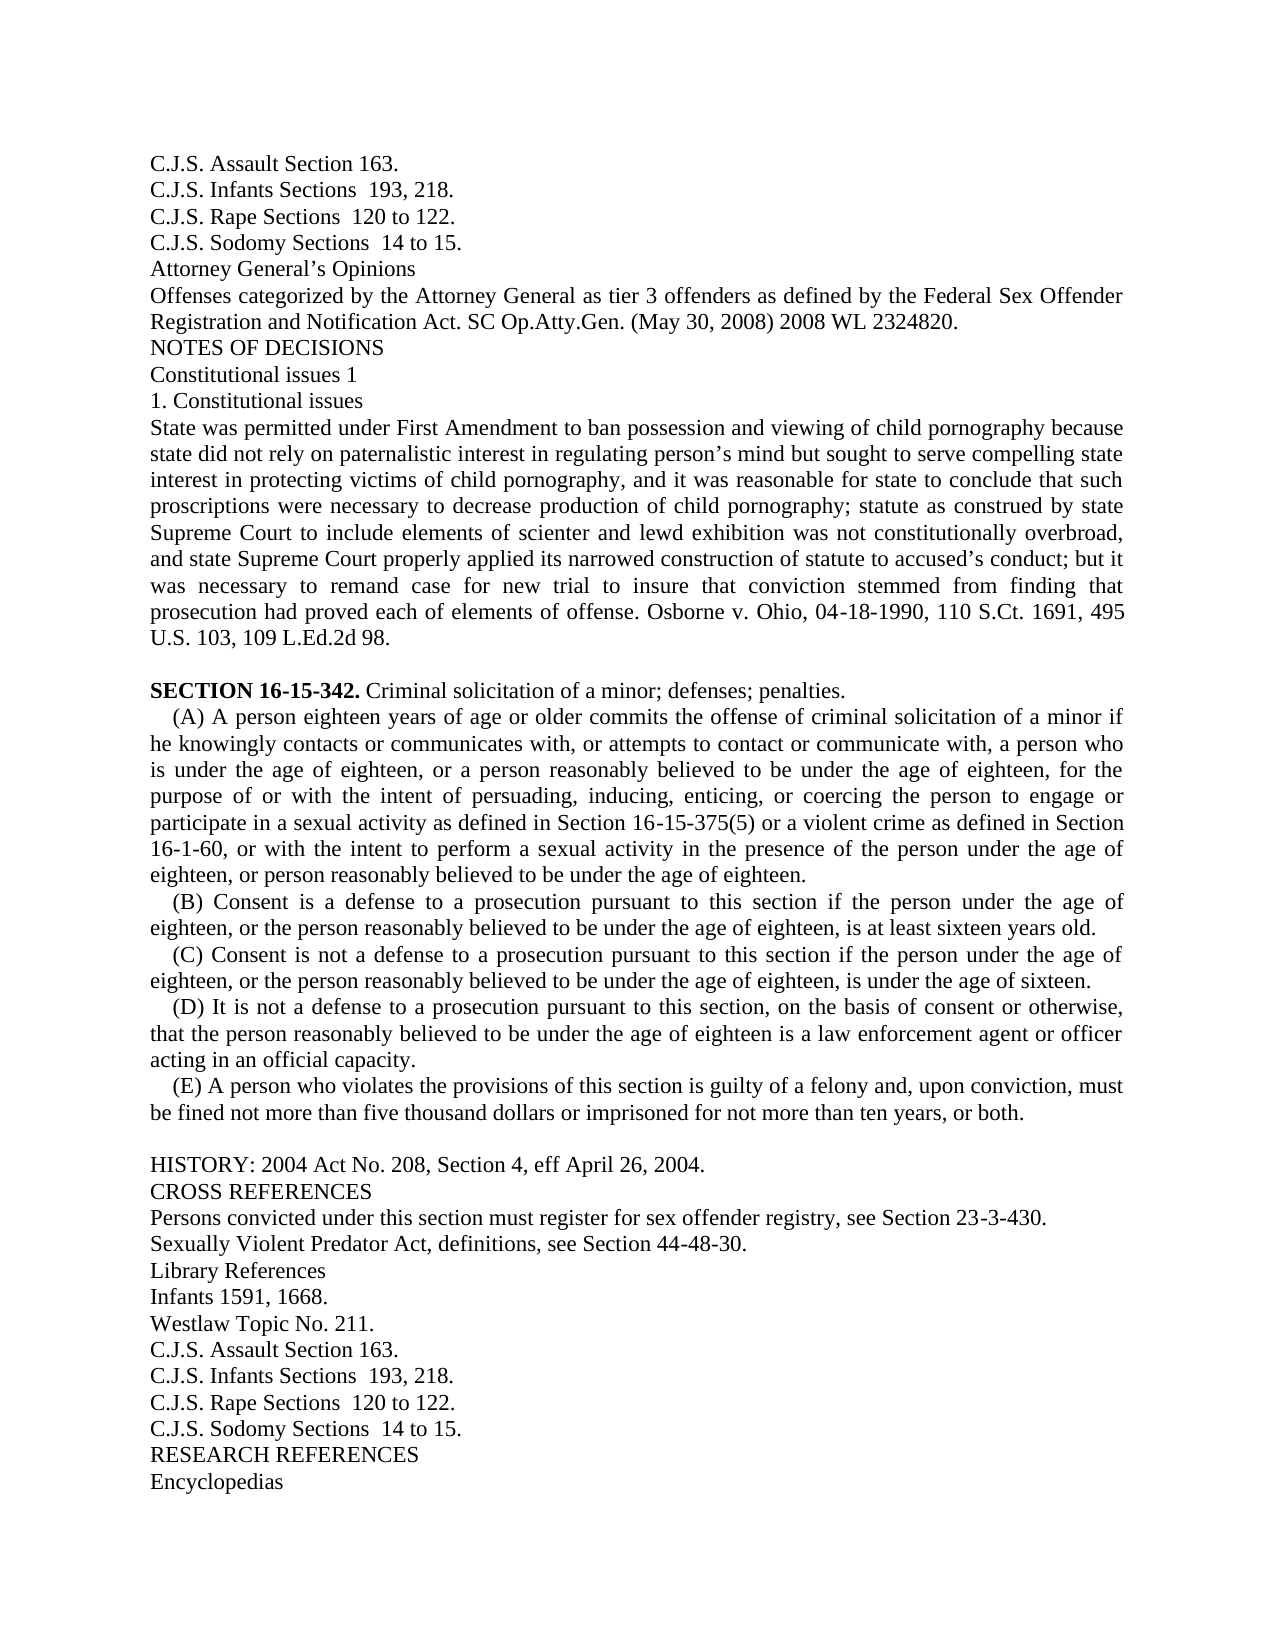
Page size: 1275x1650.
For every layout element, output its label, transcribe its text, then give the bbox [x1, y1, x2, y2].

text Encyclopedias [150, 1468, 1125, 1494]
text C.J.S. Sodomy Sections 14 to 15. [150, 1415, 1125, 1441]
text C.J.S. Infants Sections 193, 218. [150, 1362, 1125, 1389]
text C.J.S. Infants Sections 193, 218. [150, 176, 1125, 203]
text HISTORY: 2004 Act No. 208, Section 4, eff April 26, 2004. [150, 1151, 1125, 1178]
text C.J.S. Rape Sections 120 to 122. [150, 1389, 1125, 1415]
text Attorney General’s Opinions [150, 255, 1125, 282]
text RESEARCH REFERENCES [150, 1441, 1125, 1468]
text Sexually Violent Predator Act, definitions, see Section 44-48-30. [150, 1231, 1125, 1257]
text Offenses categorized by the Attorney General as tier 3 offenders as defined by the Federal Sex Offender Registration and Notification Act. SC Op.Atty.Gen. (May 30, 2008) 2008 WL 2324820. [150, 282, 1125, 334]
text Infants 1591, 1668. [150, 1283, 1125, 1309]
text NOTES OF DECISIONS [150, 334, 1125, 361]
text Library References [150, 1257, 1125, 1283]
text (E) A person who violates the provisions of this section is guilty of a felony and, upon conviction, must be fined not more than five thousand dollars or imprisoned for not more than ten years, or both. [150, 1072, 1125, 1125]
text C.J.S. Assault Section 163. [150, 1336, 1125, 1362]
text Constitutional issues 1 [150, 361, 1125, 387]
text C.J.S. Rape Sections 120 to 122. [150, 203, 1125, 229]
text C.J.S. Assault Section 163. [150, 150, 1125, 176]
text C.J.S. Sodomy Sections 14 to 15. [150, 229, 1125, 255]
text (D) It is not a defense to a prosecution pursuant to this section, on the basis of consent or otherwise, that the person reasonably believed to be under the age of eighteen is a law enforcement agent or officer acting in an official capacity. [150, 993, 1125, 1072]
text (B) Consent is a defense to a prosecution pursuant to this section if the person under the age of eighteen, or the person reasonably believed to be under the age of eighteen, is at least sixteen years old. [150, 888, 1125, 941]
text (C) Consent is not a defense to a prosecution pursuant to this section if the person under the age of eighteen, or the person reasonably believed to be under the age of eighteen, is under the age of sixteen. [150, 941, 1125, 993]
text Westlaw Topic No. 211. [150, 1309, 1125, 1336]
text Persons convicted under this section must register for sex offender registry, see Section 23-3-430. [150, 1204, 1125, 1231]
text CROSS REFERENCES [150, 1178, 1125, 1204]
text State was permitted under First Amendment to ban possession and viewing of child pornography because state did not rely on paternalistic interest in regulating person’s mind but sought to serve compelling state interest in protecting victims of child pornography, and it was reasonable for state to conclude that such proscriptions were necessary to decrease production of child pornography; statute as construed by state Supreme Court to include elements of scienter and lewd exhibition was not constitutionally overbroad, and state Supreme Court properly applied its narrowed construction of statute to accused’s conduct; but it was necessary to remand case for new trial to insure that conviction stemmed from finding that prosecution had proved each of elements of offense. Osborne v. Ohio, 04-18-1990, 110 S.Ct. 1691, 495 U.S. 103, 109 L.Ed.2d 98. [150, 413, 1125, 651]
text (A) A person eighteen years of age or older commits the offense of criminal solicitation of a minor if he knowingly contacts or communicates with, or attempts to contact or communicate with, a person who is under the age of eighteen, or a person reasonably believed to be under the age of eighteen, for the purpose of or with the intent of persuading, inducing, enticing, or coercing the person to engage or participate in a sexual activity as defined in Section 16-15-375(5) or a violent crime as defined in Section 16-1-60, or with the intent to perform a sexual activity in the presence of the person under the age of eighteen, or person reasonably believed to be under the age of eighteen. [150, 703, 1125, 888]
text 1. Constitutional issues [150, 387, 1125, 413]
text SECTION 16-15-342. Criminal solicitation of a minor; defenses; penalties. [150, 677, 1125, 703]
